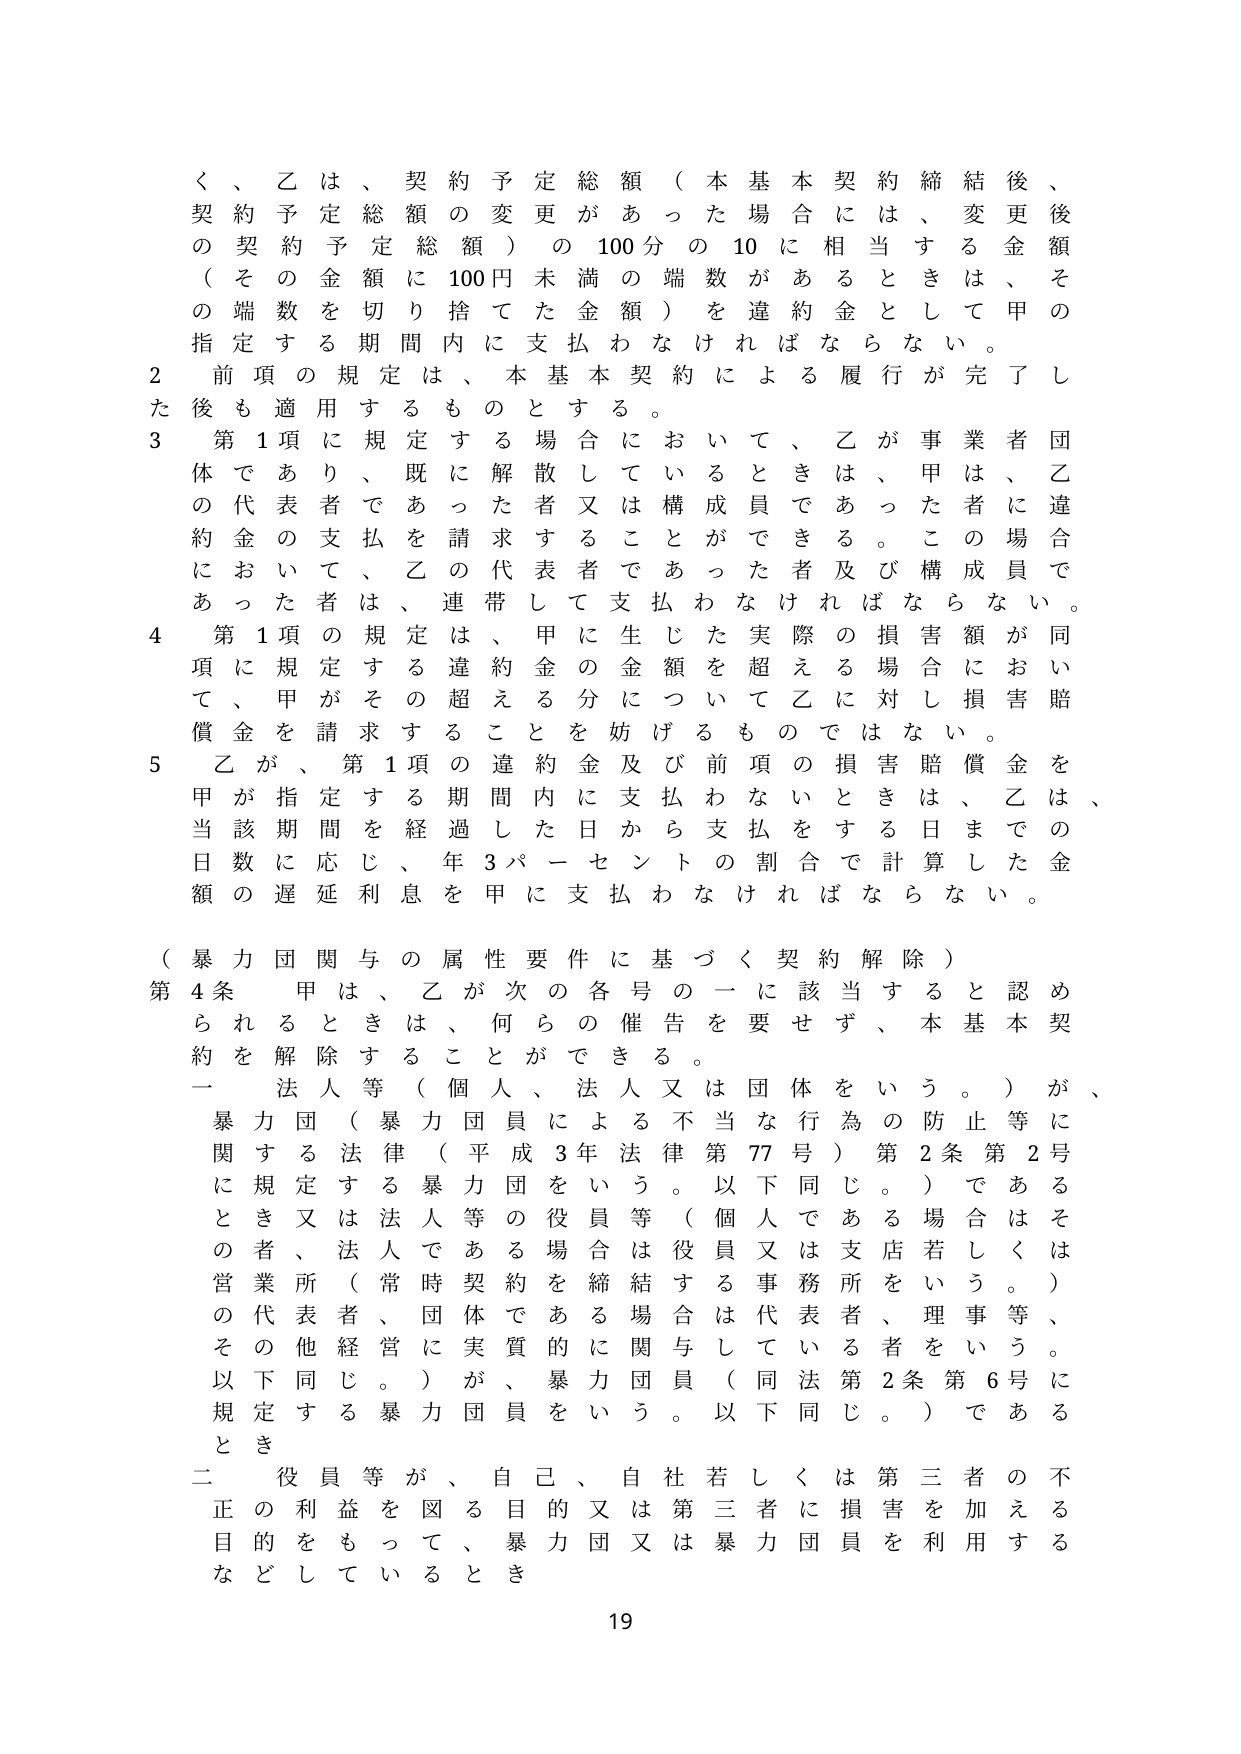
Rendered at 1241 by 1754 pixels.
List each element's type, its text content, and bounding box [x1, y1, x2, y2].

text 5 乙が、第1項の違約金及び前項の損害賠償金を甲が指定する期間内に支払わないときは、乙は、当該期間を経過した日から支払をする日までの日数に応じ、年3パーセントの割合で計算した金額の遅延利息を甲に支払わなければならない。 [149, 747, 1091, 909]
text 二 役員等が、自己、自社若しくは第三者の不正の利益を図る目的又は第三者に損害を加える目的をもって、暴力団又は暴力団員を利用するなどしているとき [170, 1460, 1091, 1589]
text 4 第1項の規定は、甲に生じた実際の損害額が同項に規定する違約金の金額を超える場合において、甲がその超える分について乙に対し損害賠償金を請求することを妨げるものではない。 [149, 617, 1091, 747]
text 3 第1項に規定する場合において、乙が事業者団体であり、既に解散しているときは、甲は、乙の代表者であった者又は構成員であった者に違約金の支払を請求することができる。この場合において、乙の代表者であった者及び構成員であった者は、連帯して支払わなければならない。 [149, 423, 1091, 617]
text （暴力団関与の属性要件に基づく契約解除） [149, 941, 1091, 974]
text 第4条 甲は、乙が次の各号の一に該当すると認められるときは、何らの催告を要せず、本基本契約を解除することができる。 [149, 974, 1091, 1071]
text 2 前項の規定は、本基本契約による履行が完了した後も適用するものとする。 [149, 358, 1091, 423]
text 一 法人等（個人、法人又は団体をいう。）が、暴力団（暴力団員による不当な行為の防止等に関する法律（平成3年法律第77号）第2条第2号に規定する暴力団をいう。以下同じ。）であるとき又は法人等の役員等（個人である場合はその者、法人である場合は役員又は支店若しくは営業所（常時契約を締結する事務所をいう。）の代表者、団体である場合は代表者、理事等、その他経営に実質的に関与している者をいう。以下同じ。）が、暴力団員（同法第2条第6号に規定する暴力団員をいう。以下同じ。）であるとき [170, 1071, 1091, 1460]
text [149, 164, 1091, 358]
